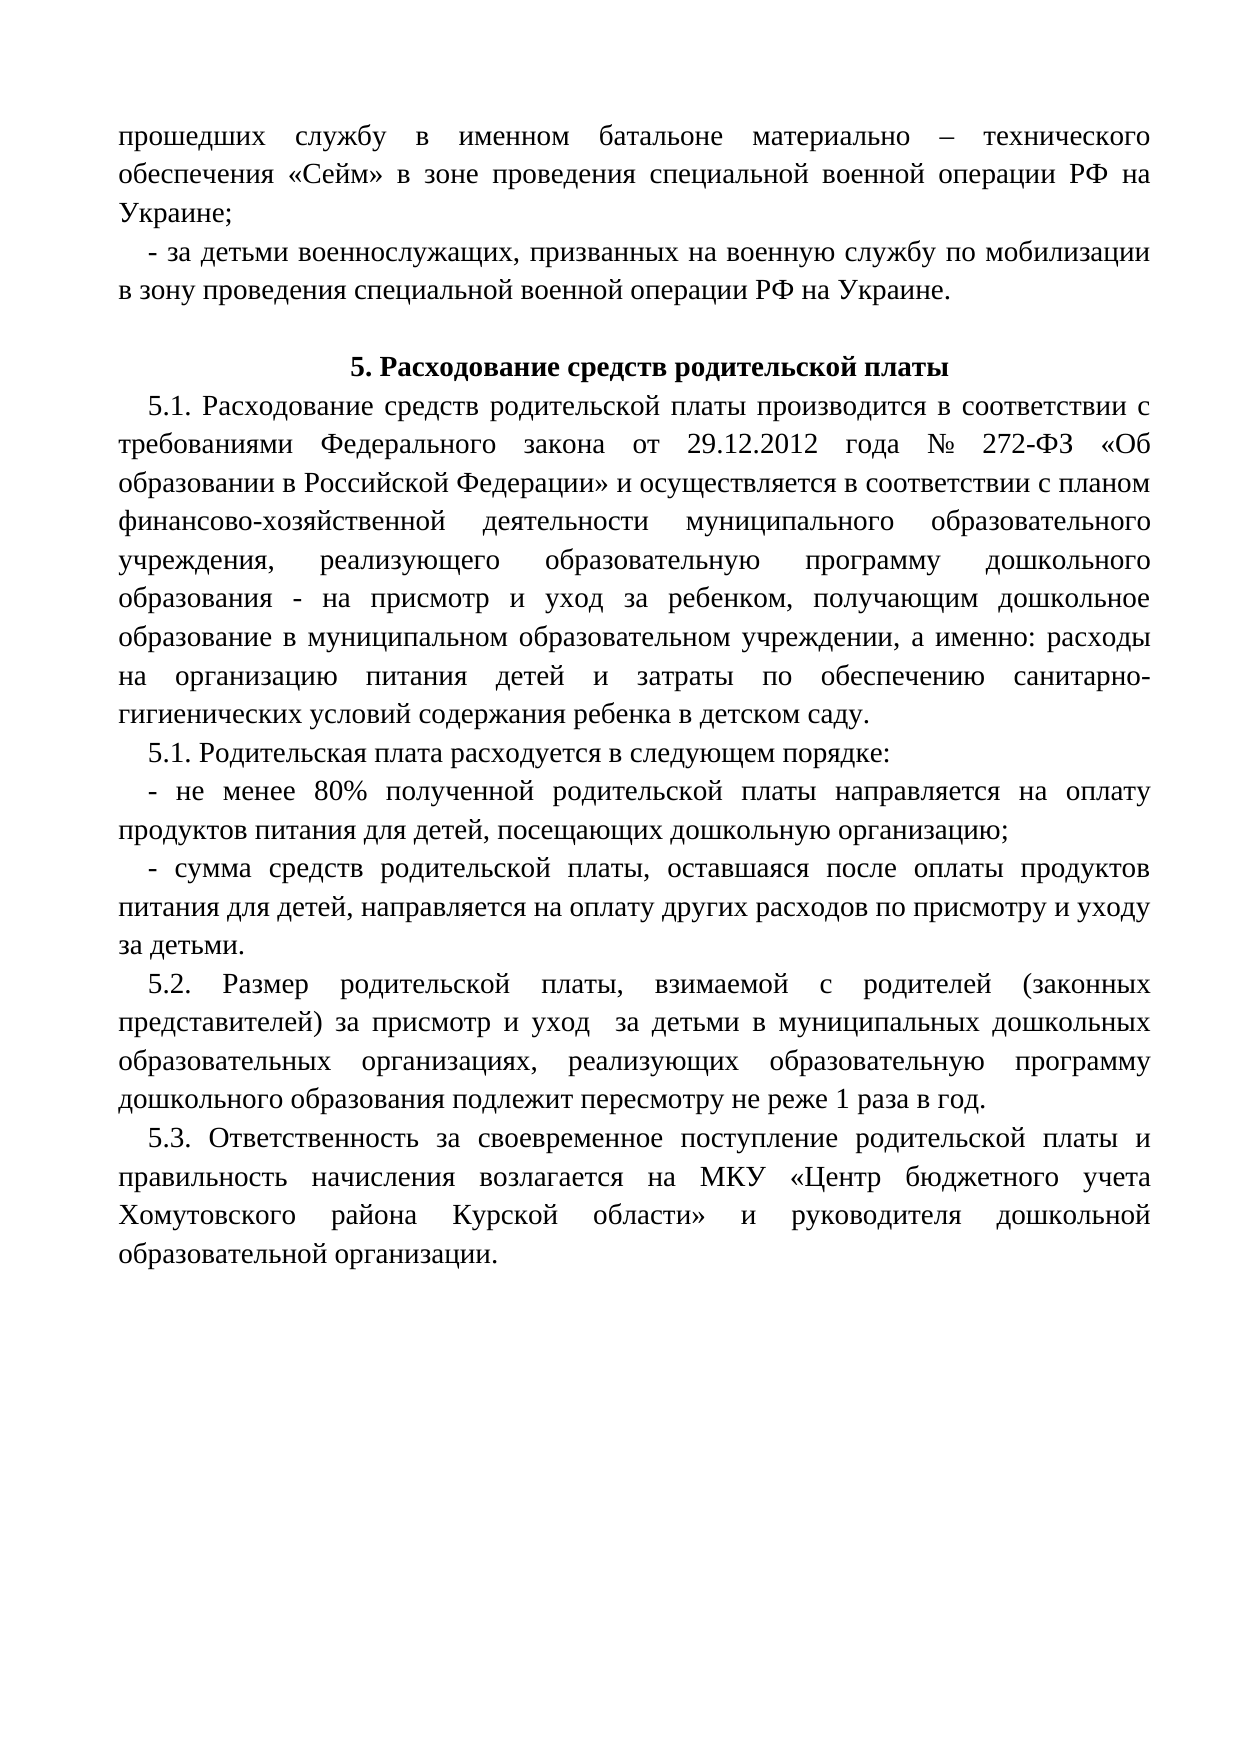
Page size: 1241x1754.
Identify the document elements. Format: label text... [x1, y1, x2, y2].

text - сумма средств родительской платы, оставшаяся после оплаты продуктов питания для детей, направляется на оплату других расходов по присмотру и уходу за детьми. [118, 850, 1152, 961]
list 5.1. Расходование средств родительской платы производится в соответствии с требованиями Федерального закона от 29.12.2012 года № 272-ФЗ «Об образовании в Российской Федерации» и осуществляется в соответствии с планом финансово-хозяйственной деятельности муниципального образовательного учреждения, реализующего образовательную программу дошкольного образования - на присмотр и уход за ребенком, получающим дошкольное образование в муниципальном образовательном учреждении, а именно: расходы на организацию питания детей и затраты по обеспечению санитарно-гигиенических условий содержания ребенка в детском саду. [118, 388, 1152, 730]
text 5. Расходование средств родительской платы [118, 349, 1152, 383]
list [118, 118, 1152, 229]
text - не менее 80% полученной родительской платы направляется на оплату продуктов питания для детей, посещающих дошкольную организацию; [118, 773, 1152, 845]
text 5.2. Размер родительской платы, взимаемой с родителей (законных представителей) за присмотр и уход за детьми в муниципальных дошкольных образовательных организациях, реализующих образовательную программу дошкольного образования подлежит пересмотру не реже 1 раза в год. [118, 966, 1152, 1115]
list - за детьми военнослужащих, призванных на военную службу по мобилизации в зону проведения специальной военной операции РФ на Украине. [118, 234, 1152, 306]
text 5.3. Ответственность за своевременное поступление родительской платы и правильность начисления возлагается на МКУ «Центр бюджетного учета Хомутовского района Курской области» и руководителя дошкольной образовательной организации. [118, 1120, 1152, 1269]
text 5.1. Родительская плата расходуется в следующем порядке: [118, 735, 1152, 768]
